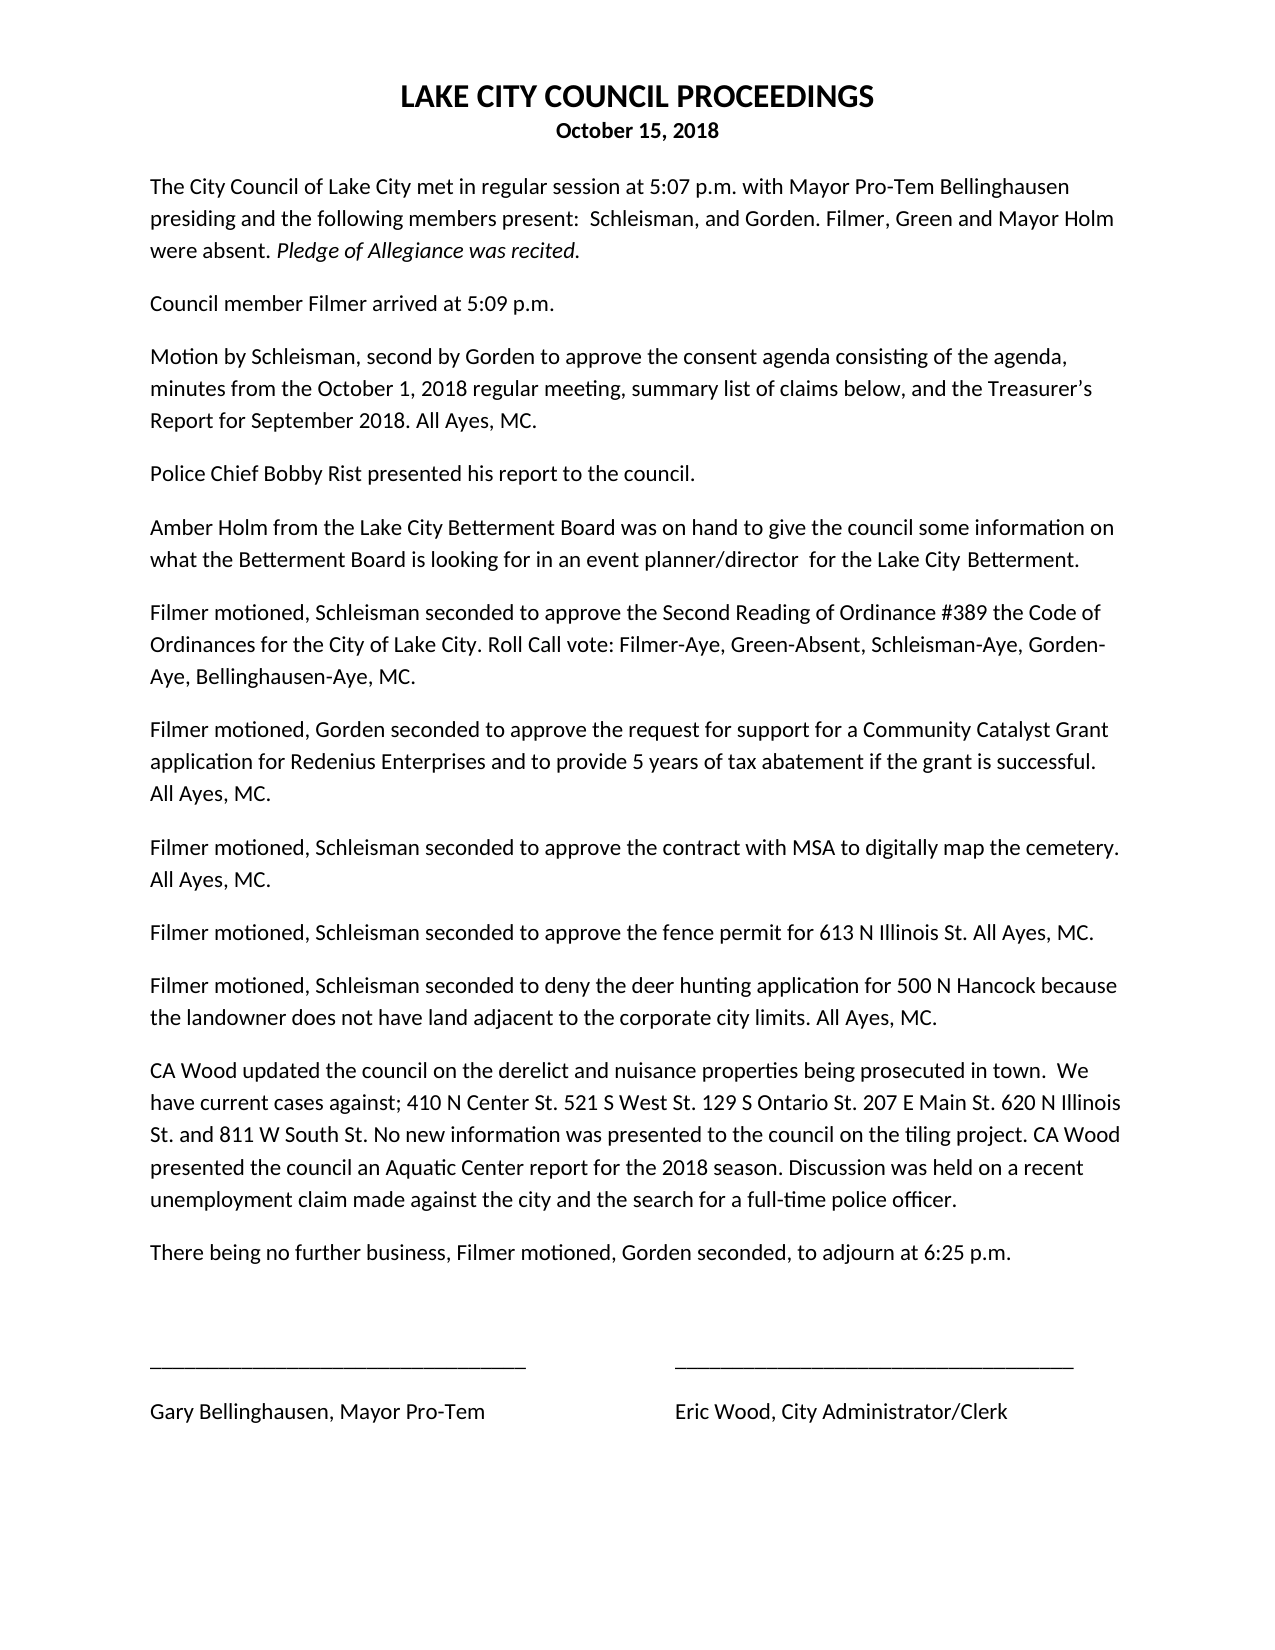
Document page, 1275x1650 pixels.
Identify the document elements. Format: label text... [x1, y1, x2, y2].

text The City Council of Lake City met in regular session at 5:07 p.m. with Mayor Pro-Tem Bellinghausen presiding and the following members present: Schleisman, and Gorden. Filmer, Green and Mayor Holm were absent. Pledge of Allegiance was recited. [150, 172, 1125, 264]
text Gary Bellinghausen, Mayor Pro-Tem Eric Wood, City Administrator/Clerk [150, 1397, 1125, 1425]
text Police Chief Bobby Rist presented his report to the council. [150, 459, 1125, 488]
text Filmer motioned, Gorden seconded to approve the request for support for a Community Catalyst Grant application for Redenius Enterprises and to provide 5 years of tax abatement if the grant is successful. All Ayes, MC. [150, 715, 1125, 808]
text _________________________________ ___________________________________ [150, 1344, 1125, 1372]
text Council member Filmer arrived at 5:09 p.m. [150, 289, 1125, 317]
text Filmer motioned, Schleisman seconded to approve the Second Reading of Ordinance #389 the Code of Ordinances for the City of Lake City. Roll Call vote: Filmer-Aye, Green-Absent, Schleisman-Aye, Gorden-Aye, Bellinghausen-Aye, MC. [150, 598, 1125, 690]
text Motion by Schleisman, second by Gorden to approve the consent agenda consisting of the agenda, minutes from the October 1, 2018 regular meeting, summary list of claims below, and the Treasurer’s Report for September 2018. All Ayes, MC. [150, 342, 1125, 434]
text CA Wood updated the council on the derelict and nuisance properties being prosecuted in town. We have current cases against; 410 N Center St. 521 S West St. 129 S Ontario St. 207 E Main St. 620 N Illinois St. and 811 W South St. No new information was presented to the council on the tiling project. CA Wood presented the council an Aquatic Center report for the 2018 season. Discussion was held on a recent unemployment claim made against the city and the search for a full-time police officer. [150, 1056, 1125, 1213]
text Filmer motioned, Schleisman seconded to deny the deer hunting application for 500 N Hancock because the landowner does not have land adjacent to the corporate city limits. All Ayes, MC. [150, 971, 1125, 1031]
text Amber Holm from the Lake City Betterment Board was on hand to give the council some information on what the Betterment Board is looking for in an event planner/director for the Lake City Betterment. [150, 513, 1125, 573]
text There being no further business, Filmer motioned, Gorden seconded, to adjourn at 6:25 p.m. [150, 1238, 1125, 1266]
text Filmer motioned, Schleisman seconded to approve the fence permit for 613 N Illinois St. All Ayes, MC. [150, 918, 1125, 946]
text Filmer motioned, Schleisman seconded to approve the contract with MSA to digitally map the cemetery. All Ayes, MC. [150, 833, 1125, 893]
